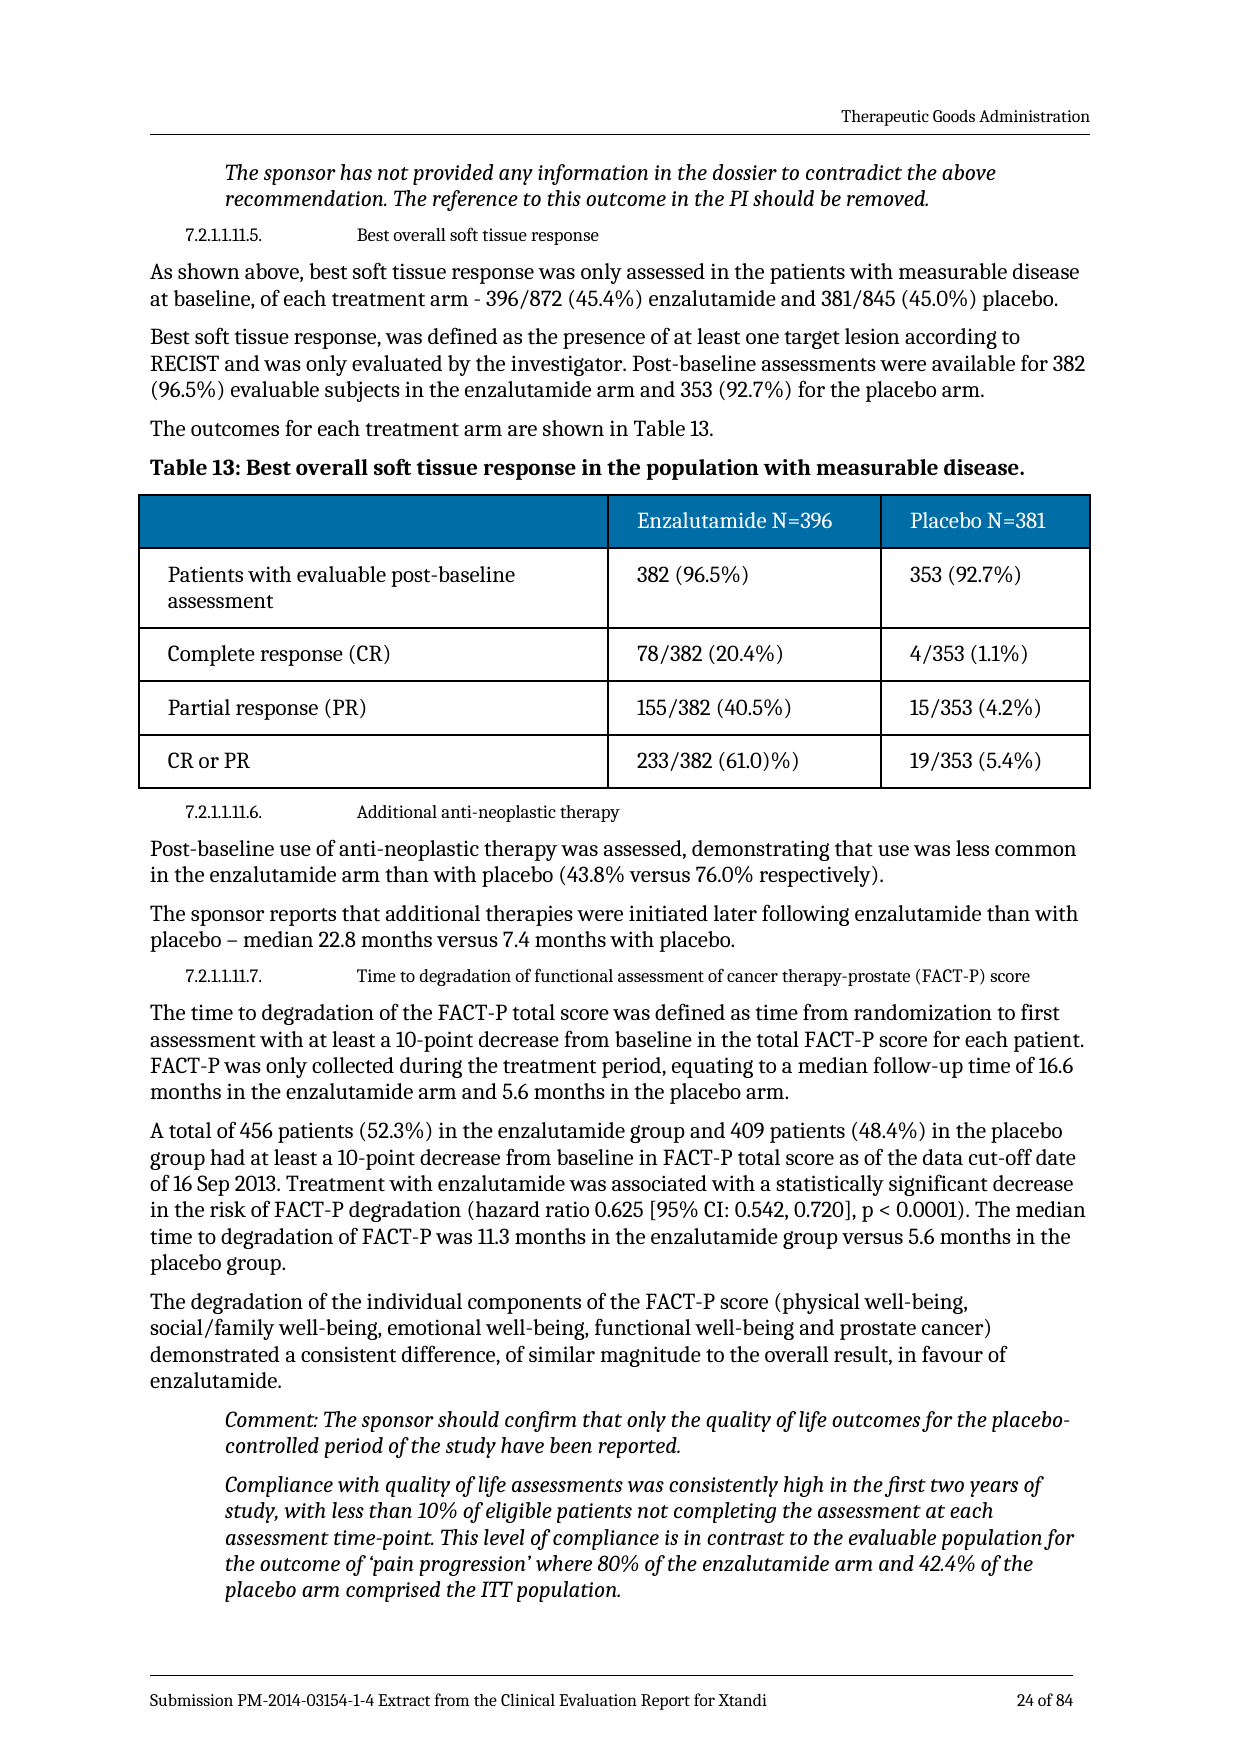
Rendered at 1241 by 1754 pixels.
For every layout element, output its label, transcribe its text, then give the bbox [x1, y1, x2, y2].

text Compliance with quality of life assessments was consistently high in the first two years of study, with less than 10% of eligible patients not completing the assessment at each assessment time-point. This level of compliance is in contrast to the evaluable population for the outcome of ‘pain progression’ where 80% of the enzalutamide arm and 42.4% of the placebo arm comprised the ITT population. [225, 1472, 1090, 1603]
table_cell 155/382 (40.5%) [609, 682, 880, 733]
table_cell Patients with evaluable post-baseline assessment [140, 549, 607, 627]
text The degradation of the individual components of the FACT-P score (physical well-being, social/family well-being, emotional well-being, functional well-being and prostate cancer) demonstrated a consistent difference, of similar magnitude to the overall result, in favour of enzalutamide. [150, 1289, 1090, 1394]
table_cell 4/353 (1.1%) [882, 629, 1089, 680]
subtitle Time to degradation of functional assessment of cancer therapy-prostate (FACT-P) score [185, 966, 1090, 988]
table_cell 15/353 (4.2%) [882, 682, 1089, 733]
subtitle Best overall soft tissue response [185, 225, 1090, 246]
table_cell 233/382 (61.0)%) [609, 736, 880, 787]
text A total of 456 patients (52.3%) in the enzalutamide group and 409 patients (48.4%) in the placebo group had at least a 10-point decrease from baseline in FACT-P total score as of the data cut-off date of 16 Sep 2013. Treatment with enzalutamide was associated with a statistically significant decrease in the risk of FACT-P degradation (hazard ratio 0.625 [95% CI: 0.542, 0.720], p < 0.0001). The median time to degradation of FACT-P was 11.3 months in the enzalutamide group versus 5.6 months in the placebo group. [150, 1118, 1090, 1276]
text The time to degradation of the FACT-P total score was defined as time from randomization to first assessment with at least a 10-point decrease from baseline in the total FACT-P score for each patient. FACT-P was only collected during the treatment period, equating to a median follow-up time of 16.6 months in the enzalutamide arm and 5.6 months in the placebo arm. [150, 1000, 1090, 1106]
table_cell 19/353 (5.4%) [882, 736, 1089, 787]
table_cell 353 (92.7%) [882, 549, 1089, 627]
table_cell CR or PR [140, 736, 607, 787]
text The sponsor reports that additional therapies were initiated later following enzalutamide than with placebo – median 22.8 months versus 7.4 months with placebo. [150, 901, 1090, 953]
text The outcomes for each treatment arm are shown in Table 13. [150, 416, 1090, 442]
table_header [140, 496, 607, 547]
table_cell 382 (96.5%) [609, 549, 880, 627]
text Post-baseline use of anti-neoplastic therapy was assessed, demonstrating that use was less common in the enzalutamide arm than with placebo (43.8% versus 76.0% respectively). [150, 836, 1090, 888]
text The sponsor has not provided any information in the dossier to contradict the above recommendation. The reference to this outcome in the PI should be removed. [225, 160, 1090, 212]
table_cell Complete response (CR) [140, 629, 607, 680]
text Best soft tissue response, was defined as the presence of at least one target lesion according to RECIST and was only evaluated by the investigator. Post-baseline assessments were available for 382 (96.5%) evaluable subjects in the enzalutamide arm and 353 (92.7%) for the placebo arm. [150, 324, 1090, 403]
text As shown above, best soft tissue response was only assessed in the patients with measurable disease at baseline, of each treatment arm - 396/872 (45.4%) enzalutamide and 381/845 (45.0%) placebo. [150, 259, 1090, 312]
text Comment: The sponsor should confirm that only the quality of life outcomes for the placebo-controlled period of the study have been reported. [225, 1407, 1090, 1459]
table_header Placebo N=381 [882, 496, 1089, 547]
subtitle Additional anti-neoplastic therapy [185, 802, 1090, 823]
table_header Enzalutamide N=396 [609, 496, 880, 547]
title Table 13: Best overall soft tissue response in the population with measurable disease. [150, 454, 1090, 481]
table_cell 78/382 (20.4%) [609, 629, 880, 680]
table_cell Partial response (PR) [140, 682, 607, 733]
